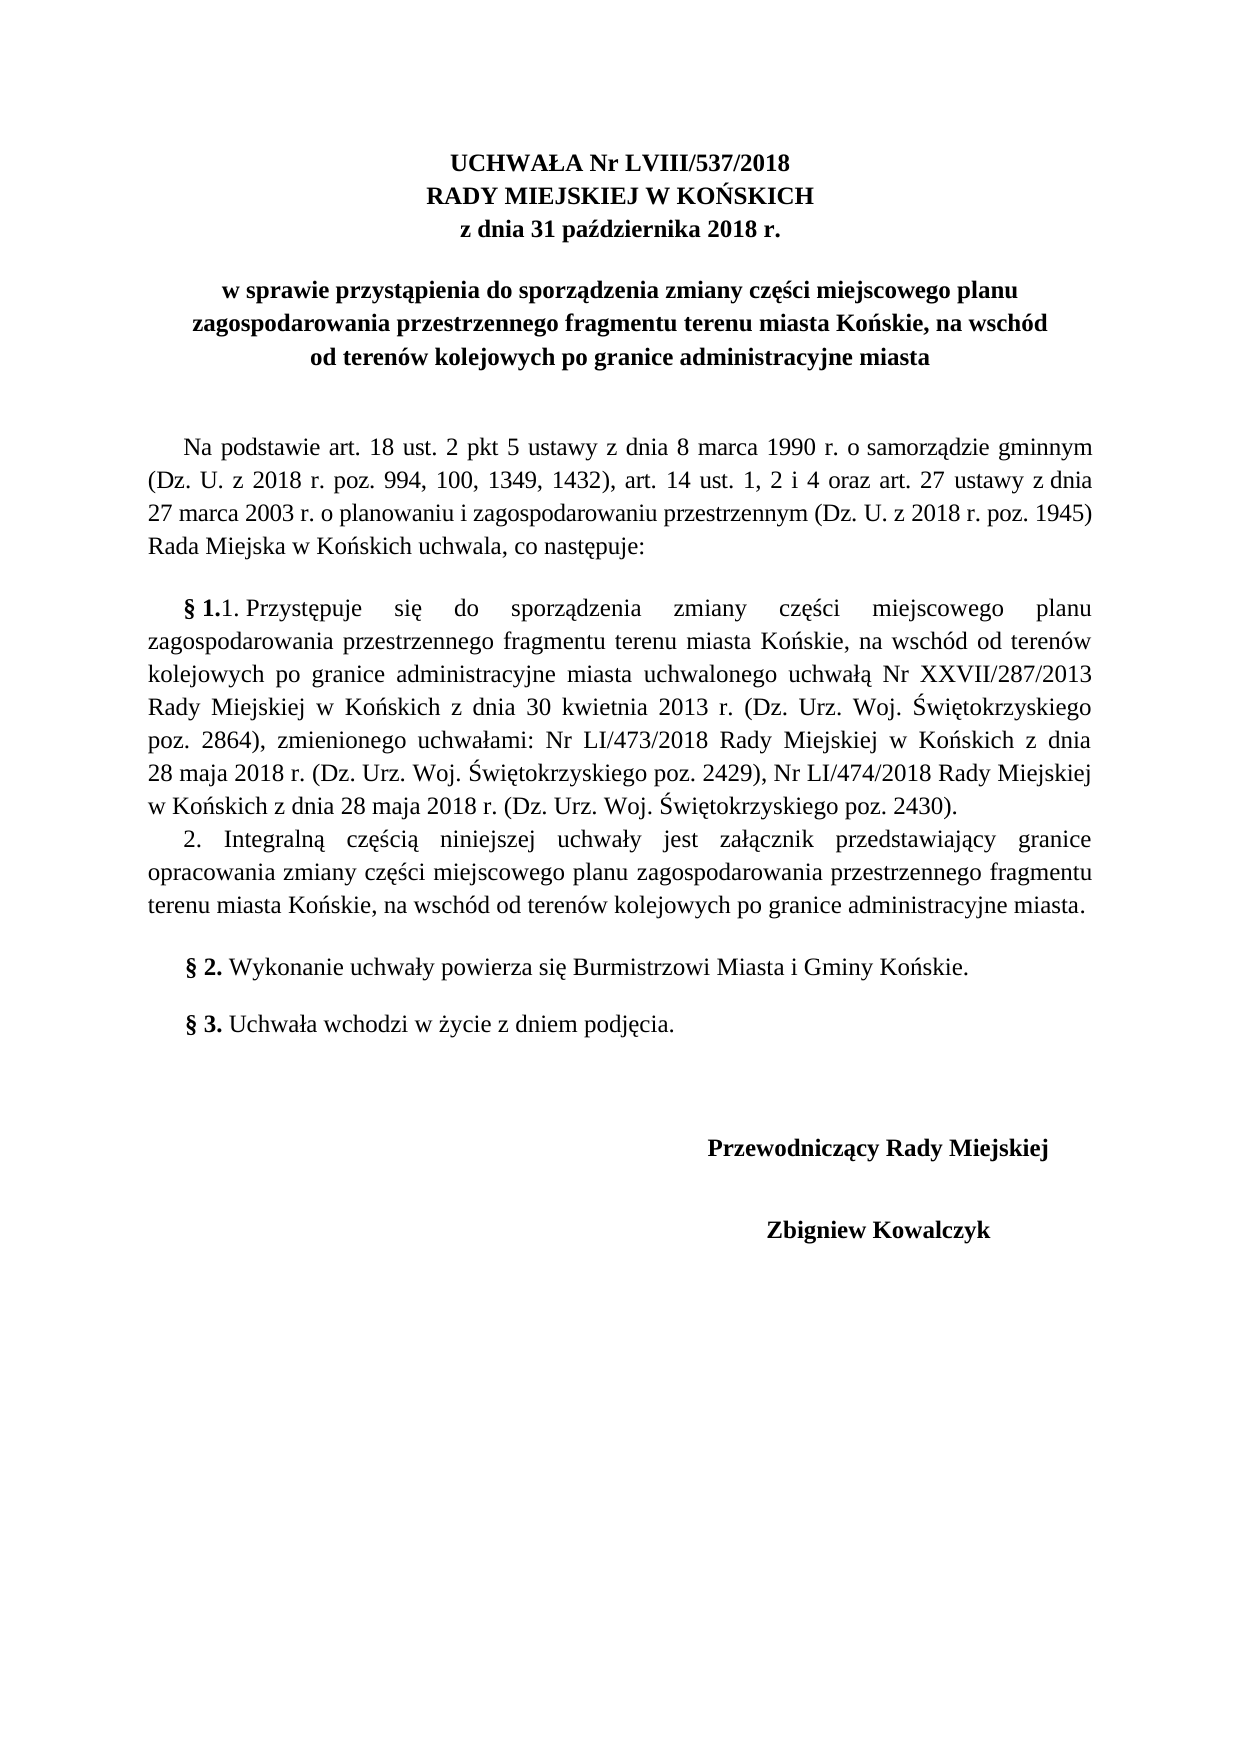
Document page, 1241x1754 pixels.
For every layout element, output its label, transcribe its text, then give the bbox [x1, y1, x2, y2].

text z dnia 31 października 2018 r. [148, 214, 1092, 242]
text Na podstawie art. 18 ust. 2 pkt 5 ustawy z dnia 8 marca 1990 r. o samorządzie gminnym (Dz. U. z 2018 r. poz. 994, 100, 1349, 1432), art. 14 ust. 1, 2 i 4 oraz art. 27 ustawy z dnia 27 marca 2003 r. o planowaniu i zagospodarowaniu przestrzennym (Dz. U. z 2018 r. poz. 1945) Rada Miejska w Końskich uchwala, co następuje: [148, 432, 1092, 560]
text w sprawie przystąpienia do sporządzenia zmiany części miejscowego planu zagospodarowania przestrzennego fragmentu terenu miasta Końskie, na wschód od terenów kolejowych po granice administracyjne miasta [148, 276, 1092, 370]
text § 2. Wykonanie uchwały powierza się Burmistrzowi Miasta i Gminy Końskie. [149, 952, 1092, 981]
text Przewodniczący Rady Miejskiej [590, 1133, 1092, 1162]
text RADY MIEJSKIEJ W KOŃSKICH [148, 181, 1092, 209]
text 2. Integralną częścią niniejszej uchwały jest załącznik przedstawiający granice opracowania zmiany części miejscowego planu zagospodarowania przestrzennego fragmentu terenu miasta Końskie, na wschód od terenów kolejowych po granice administracyjne miasta. [148, 824, 1092, 919]
text § 1.1. Przystępuje się do sporządzenia zmiany części miejscowego planu zagospodarowania przestrzennego fragmentu terenu miasta Końskie, na wschód od terenów kolejowych po granice administracyjne miasta uchwalonego uchwałą Nr XXVII/287/2013 Rady Miejskiej w Końskich z dnia 30 kwietnia 2013 r. (Dz. Urz. Woj. Świętokrzyskiego poz. 2864), zmienionego uchwałami: Nr LI/473/2018 Rady Miejskiej w Końskich z dnia 28 maja 2018 r. (Dz. Urz. Woj. Świętokrzyskiego poz. 2429), Nr LI/474/2018 Rady Miejskiej w Końskich z dnia 28 maja 2018 r. (Dz. Urz. Woj. Świętokrzyskiego poz. 2430). [148, 593, 1092, 820]
text § 3. Uchwała wchodzi w życie z dniem podjęcia. [149, 1009, 1092, 1038]
text Zbigniew Kowalczyk [590, 1216, 1092, 1244]
text UCHWAŁA Nr LVIII/537/2018 [148, 148, 1092, 176]
